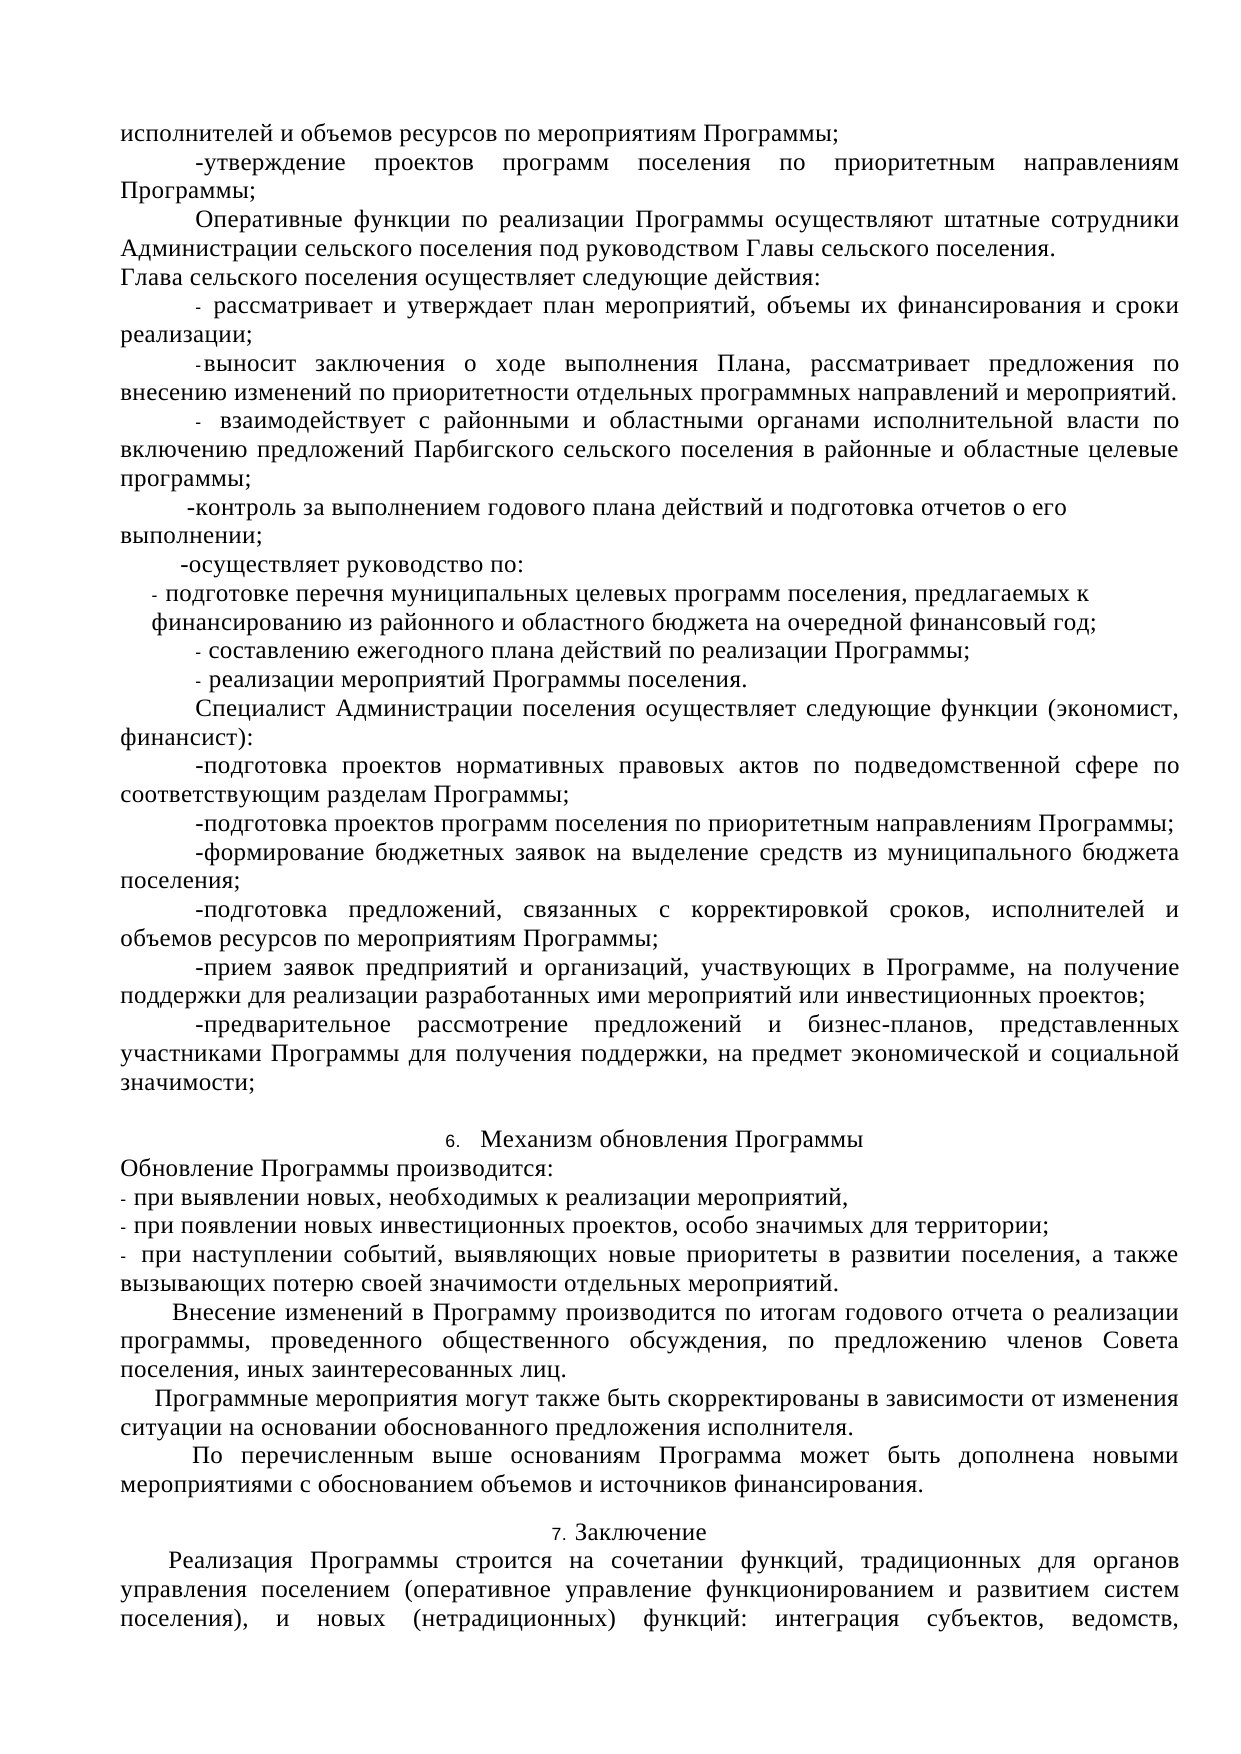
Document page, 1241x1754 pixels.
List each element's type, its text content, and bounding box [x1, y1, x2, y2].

list при появлении новых инвестиционных проектов, особо значимых для территории; [120, 1211, 1181, 1239]
list выносит заключения о ходе выполнения Плана, рассматривает предложения по внесению изменений по приоритетности отдельных программных направлений и мероприятий. [120, 348, 1181, 406]
text -подготовка проектов нормативных правовых актов по подведомственной сфере по соответствующим разделам Программы; [120, 751, 1181, 808]
text -утверждение проектов программ поселения по приоритетным направлениям Программы; [120, 147, 1181, 204]
text -формирование бюджетных заявок на выделение средств из муниципального бюджета поселения; [120, 837, 1181, 894]
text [120, 1546, 1181, 1632]
text -подготовка проектов программ поселения по приоритетным направлениям Программы; [120, 808, 1181, 837]
text -осуществляет руководство по: [120, 549, 1181, 578]
list составлению ежегодного плана действий по реализации Программы; [120, 636, 1181, 664]
text Внесение изменений в Программу производится по итогам годового отчета о реализации программы, проведенного общественного обсуждения, по предложению членов Совета поселения, иных заинтересованных лиц. [120, 1297, 1181, 1383]
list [120, 118, 1181, 147]
list рассматривает и утверждает план мероприятий, объемы их финансирования и сроки реализации; [120, 291, 1181, 348]
list Механизм обновления Программы [445, 1124, 1181, 1153]
text Обновление Программы производится: [120, 1153, 1181, 1182]
list реализации мероприятий Программы поселения. [120, 664, 1181, 693]
list подготовке перечня муниципальных целевых программ поселения, предлагаемых к финансированию из районного и областного бюджета на очередной финансовый год; [151, 578, 1181, 636]
list при наступлении событий, выявляющих новые приоритеты в развитии поселения, а также вызывающих потерю своей значимости отдельных мероприятий. [120, 1239, 1181, 1297]
text -контроль за выполнением годового плана действий и подготовка отчетов о его выполнении; [120, 492, 1181, 549]
text Специалист Администрации поселения осуществляет следующие функции (экономист, финансист): [120, 693, 1181, 751]
list при выявлении новых, необходимых к реализации мероприятий, [120, 1182, 1181, 1211]
text -прием заявок предприятий и организаций, участвующих в Программе, на получение поддержки для реализации разработанных ими мероприятий или инвестиционных проектов; [120, 952, 1181, 1009]
text Программные мероприятия могут также быть скорректированы в зависимости от изменения ситуации на основании обоснованного предложения исполнителя. [120, 1383, 1181, 1441]
text -подготовка предложений, связанных с корректировкой сроков, исполнителей и объемов ресурсов по мероприятиям Программы; [120, 894, 1181, 952]
text -предварительное рассмотрение предложений и бизнес-планов, представленных участниками Программы для получения поддержки, на предмет экономической и социальной значимости; [120, 1009, 1181, 1096]
text По перечисленным выше основаниям Программа может быть дополнена новыми мероприятиями с обоснованием объемов и источников финансирования. [120, 1441, 1181, 1498]
list взаимодействует с районными и областными органами исполнительной власти по включению предложений Парбигского сельского поселения в районные и областные целевые программы; [120, 406, 1181, 492]
text Оперативные функции по реализации Программы осуществляют штатные сотрудники Администрации сельского поселения под руководством Главы сельского поселения. [120, 204, 1181, 262]
text Глава сельского поселения осуществляет следующие действия: [120, 262, 1181, 291]
list Заключение [551, 1517, 1181, 1546]
